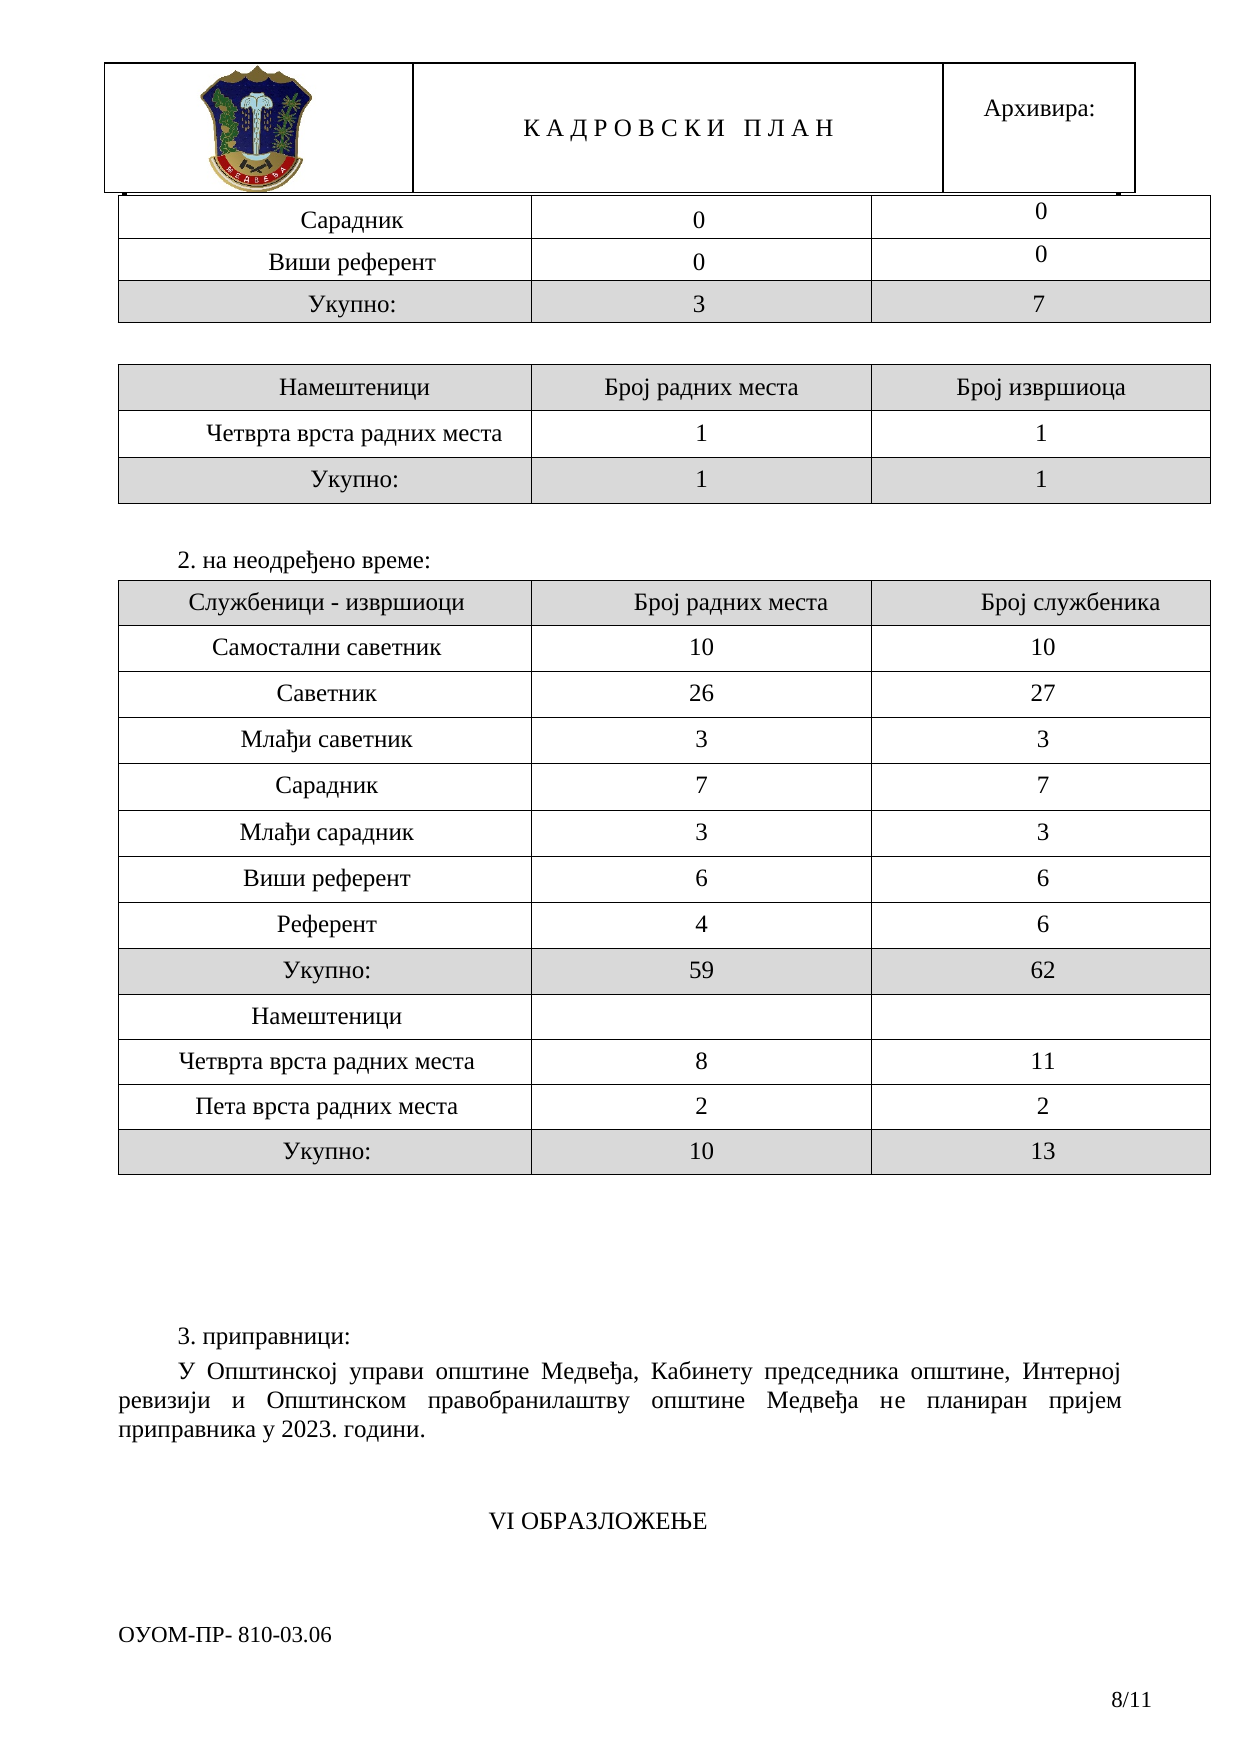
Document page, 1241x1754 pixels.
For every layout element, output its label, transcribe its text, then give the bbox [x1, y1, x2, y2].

table_cell Сарадник [119, 196, 531, 238]
table_header Број радних места [532, 365, 871, 410]
table_cell 1 [872, 458, 1210, 503]
text 2. на неодређено време: [118, 545, 1122, 574]
table_cell Самостални саветник [119, 626, 531, 671]
table_cell 3 [872, 811, 1210, 856]
table_cell 10 [532, 626, 871, 671]
table_cell Укупно: [119, 458, 531, 503]
table_cell 2 [532, 1085, 871, 1129]
table_header Намештеници [119, 365, 531, 410]
table_cell 3 [532, 718, 871, 763]
table_cell Виши референт [119, 239, 531, 280]
table_cell 7 [872, 281, 1210, 322]
table_cell 10 [532, 1130, 871, 1174]
table_header Број радних места [532, 581, 871, 625]
text VI ОБРАЗЛОЖЕЊЕ [74, 1506, 1122, 1535]
table_cell 59 [532, 949, 871, 994]
table_header Број извршиоца [872, 365, 1210, 410]
table_cell Укупно: [119, 281, 531, 322]
table_cell 27 [872, 672, 1210, 717]
table_header Службеници - извршиоци [119, 581, 531, 625]
table_cell 62 [872, 949, 1210, 994]
table_cell 0 [532, 239, 871, 280]
table_cell 8 [532, 1040, 871, 1084]
table_header Број службеника [872, 581, 1210, 625]
table_cell Укупно: [119, 949, 531, 994]
table_cell 4 [532, 903, 871, 948]
table_cell 3 [532, 811, 871, 856]
picture [196, 64, 322, 192]
table_cell Укупно: [119, 1130, 531, 1174]
table_cell 6 [532, 857, 871, 902]
table_cell [532, 995, 871, 1039]
table_cell Млађи саветник [119, 718, 531, 763]
table_cell Референт [119, 903, 531, 948]
table_cell 0 [532, 196, 871, 238]
table_cell 3 [532, 281, 871, 322]
table_cell Сарадник [119, 764, 531, 809]
table_cell 0 [872, 196, 1210, 238]
table_cell 1 [872, 411, 1210, 457]
table_cell Млађи сарадник [119, 811, 531, 856]
table_cell Виши референт [119, 857, 531, 902]
table_cell Намештеници [119, 995, 531, 1039]
table_cell 7 [872, 764, 1210, 809]
table_cell 2 [872, 1085, 1210, 1129]
table_cell 11 [872, 1040, 1210, 1084]
text 3. приправници: [118, 1321, 1122, 1350]
table_cell Четврта врста радних места [119, 411, 531, 457]
table_cell Четврта врста радних места [119, 1040, 531, 1084]
table_cell 1 [532, 411, 871, 457]
table_cell Пета врста радних места [119, 1085, 531, 1129]
table_cell [872, 995, 1210, 1039]
text У Општинској управи општине Медвеђа, Кабинету председника општине, Интерној ревизији и Општинском правобранилаштву општине Медвеђа не планиран пријем приправника у 2023. години. [118, 1356, 1122, 1442]
table_cell 10 [872, 626, 1210, 671]
table_cell 13 [872, 1130, 1210, 1174]
table_cell 3 [872, 718, 1210, 763]
table_cell 1 [532, 458, 871, 503]
table_cell Саветник [119, 672, 531, 717]
table_cell 6 [872, 857, 1210, 902]
table_cell 6 [872, 903, 1210, 948]
table_cell 26 [532, 672, 871, 717]
table_cell 7 [532, 764, 871, 809]
table_cell 0 [872, 239, 1210, 280]
